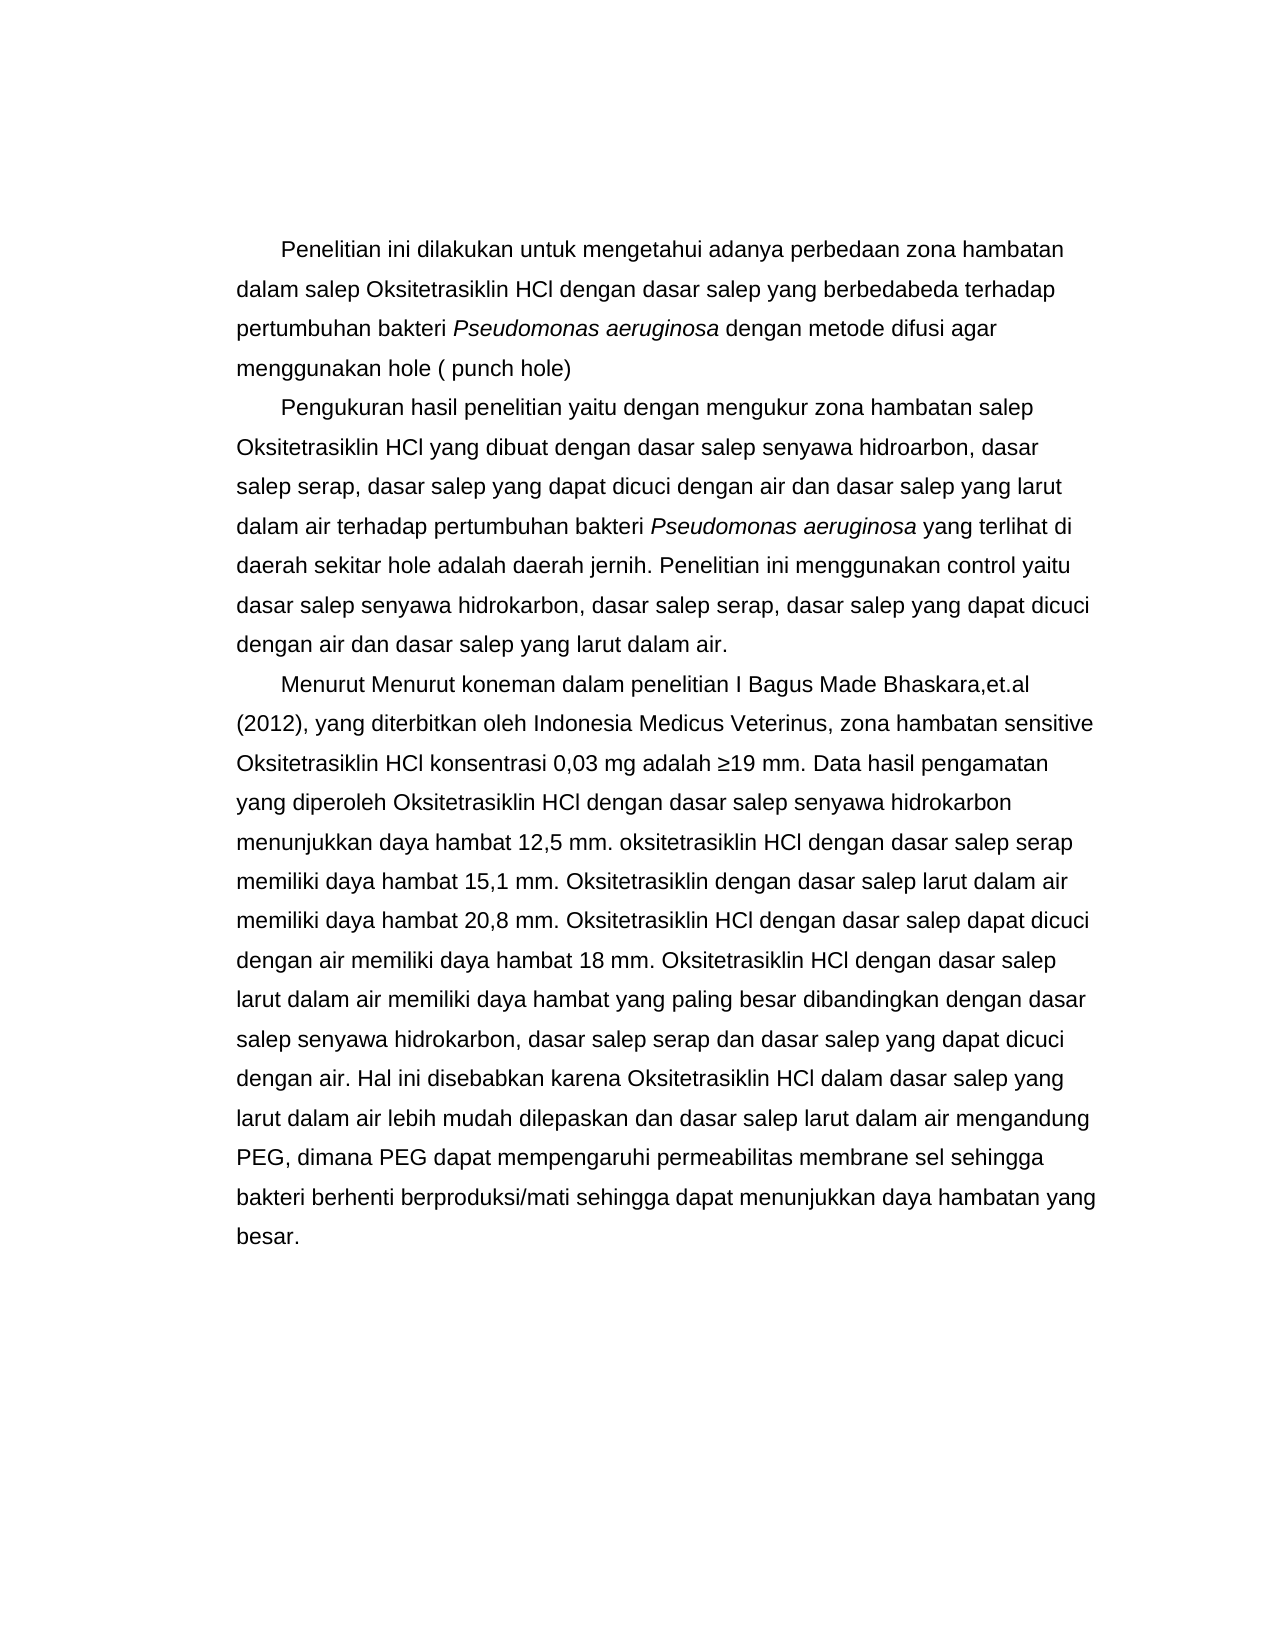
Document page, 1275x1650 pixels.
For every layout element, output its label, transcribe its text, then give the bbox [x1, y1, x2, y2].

text Menurut Menurut koneman dalam penelitian I Bagus Made Bhaskara,et.al (2012), yang diterbitkan oleh Indonesia Medicus Veterinus, zona hambatan sensitive Oksitetrasiklin HCl konsentrasi 0,03 mg adalah ≥19 mm. Data hasil pengamatan yang diperoleh Oksitetrasiklin HCl dengan dasar salep senyawa hidrokarbon menunjukkan daya hambat 12,5 mm. oksitetrasiklin HCl dengan dasar salep serap memiliki daya hambat 15,1 mm. Oksitetrasiklin dengan dasar salep larut dalam air memiliki daya hambat 20,8 mm. Oksitetrasiklin HCl dengan dasar salep dapat dicuci dengan air memiliki daya hambat 18 mm. Oksitetrasiklin HCl dengan dasar salep larut dalam air memiliki daya hambat yang paling besar dibandingkan dengan dasar salep senyawa hidrokarbon, dasar salep serap dan dasar salep yang dapat dicuci dengan air. Hal ini disebabkan karena Oksitetrasiklin HCl dalam dasar salep yang larut dalam air lebih mudah dilepaskan dan dasar salep larut dalam air mengandung PEG, dimana PEG dapat mempengaruhi permeabilitas membrane sel sehingga bakteri berhenti berproduksi/mati sehingga dapat menunjukkan daya hambatan yang besar. [236, 671, 1098, 1249]
text Pengukuran hasil penelitian yaitu dengan mengukur zona hambatan salep Oksitetrasiklin HCl yang dibuat dengan dasar salep senyawa hidroarbon, dasar salep serap, dasar salep yang dapat dicuci dengan air dan dasar salep yang larut dalam air terhadap pertumbuhan bakteri Pseudomonas aeruginosa yang terlihat di daerah sekitar hole adalah daerah jernih. Penelitian ini menggunakan control yaitu dasar salep senyawa hidrokarbon, dasar salep serap, dasar salep yang dapat dicuci dengan air dan dasar salep yang larut dalam air. [236, 394, 1098, 657]
text Penelitian ini dilakukan untuk mengetahui adanya perbedaan zona hambatan dalam salep Oksitetrasiklin HCl dengan dasar salep yang berbedabeda terhadap pertumbuhan bakteri Pseudomonas aeruginosa dengan metode difusi agar menggunakan hole ( punch hole) [236, 236, 1098, 381]
